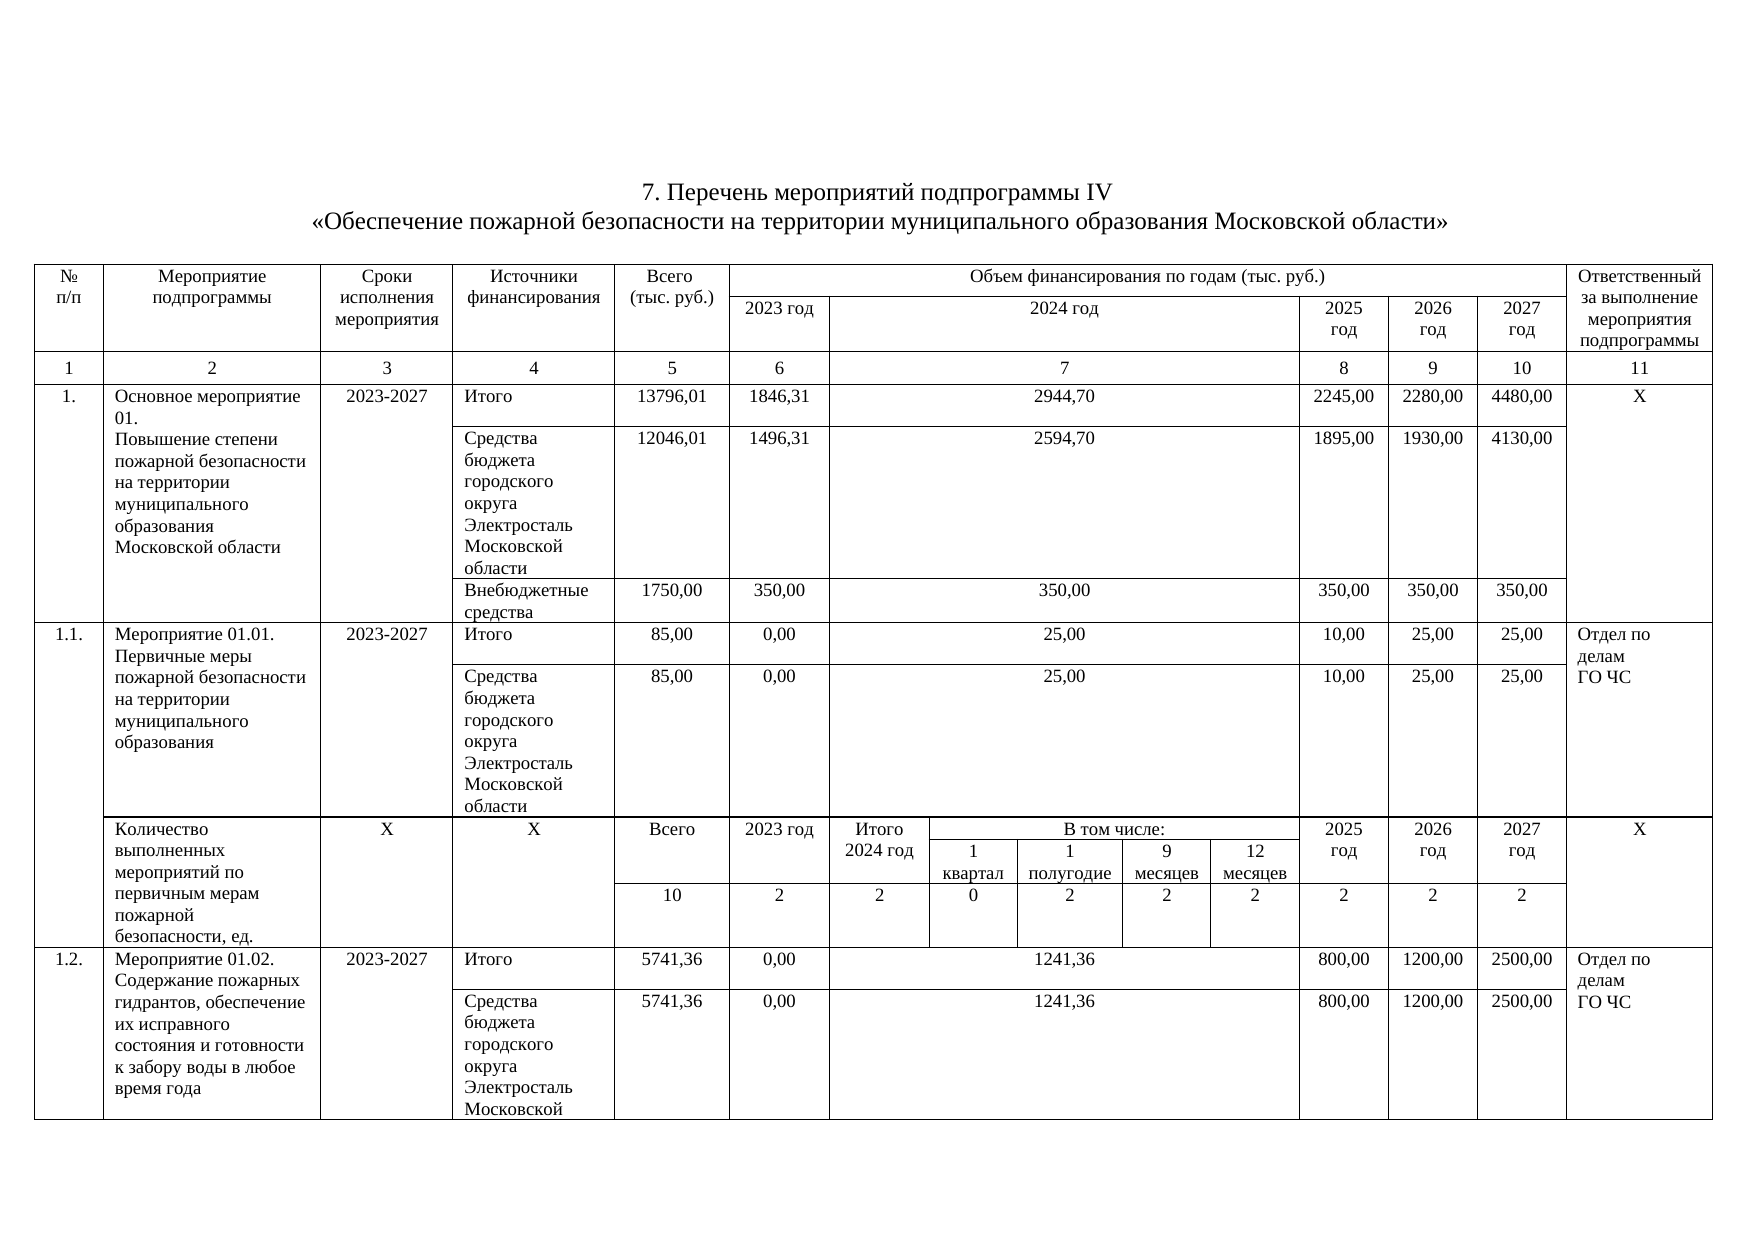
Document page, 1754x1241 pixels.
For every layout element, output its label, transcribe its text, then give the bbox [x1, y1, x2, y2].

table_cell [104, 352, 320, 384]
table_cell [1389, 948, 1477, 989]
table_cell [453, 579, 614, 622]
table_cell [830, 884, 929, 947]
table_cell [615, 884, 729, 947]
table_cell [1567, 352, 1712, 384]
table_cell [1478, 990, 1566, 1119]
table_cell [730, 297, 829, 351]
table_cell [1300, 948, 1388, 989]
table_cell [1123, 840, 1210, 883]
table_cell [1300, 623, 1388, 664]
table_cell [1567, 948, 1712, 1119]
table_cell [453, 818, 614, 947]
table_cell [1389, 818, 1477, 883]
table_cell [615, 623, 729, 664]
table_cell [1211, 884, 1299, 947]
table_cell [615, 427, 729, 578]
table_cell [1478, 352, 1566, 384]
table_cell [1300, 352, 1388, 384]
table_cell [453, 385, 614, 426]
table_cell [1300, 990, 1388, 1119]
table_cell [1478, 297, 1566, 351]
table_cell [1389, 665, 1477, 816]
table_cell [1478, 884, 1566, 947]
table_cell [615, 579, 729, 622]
text 7. Перечень мероприятий подпрограммы IV [118, 177, 1636, 206]
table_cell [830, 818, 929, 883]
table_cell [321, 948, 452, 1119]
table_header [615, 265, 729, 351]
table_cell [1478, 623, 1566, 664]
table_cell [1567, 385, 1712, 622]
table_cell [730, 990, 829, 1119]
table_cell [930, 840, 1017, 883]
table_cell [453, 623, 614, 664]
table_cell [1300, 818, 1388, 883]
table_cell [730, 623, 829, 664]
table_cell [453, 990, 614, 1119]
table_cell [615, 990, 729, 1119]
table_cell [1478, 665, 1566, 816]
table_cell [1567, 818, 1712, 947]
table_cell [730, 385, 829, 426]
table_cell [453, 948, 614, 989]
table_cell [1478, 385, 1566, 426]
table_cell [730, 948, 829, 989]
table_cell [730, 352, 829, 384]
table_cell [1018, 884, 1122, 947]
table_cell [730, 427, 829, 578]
text «Обеспечение пожарной безопасности на территории муниципального образования Московской области» [118, 206, 1636, 235]
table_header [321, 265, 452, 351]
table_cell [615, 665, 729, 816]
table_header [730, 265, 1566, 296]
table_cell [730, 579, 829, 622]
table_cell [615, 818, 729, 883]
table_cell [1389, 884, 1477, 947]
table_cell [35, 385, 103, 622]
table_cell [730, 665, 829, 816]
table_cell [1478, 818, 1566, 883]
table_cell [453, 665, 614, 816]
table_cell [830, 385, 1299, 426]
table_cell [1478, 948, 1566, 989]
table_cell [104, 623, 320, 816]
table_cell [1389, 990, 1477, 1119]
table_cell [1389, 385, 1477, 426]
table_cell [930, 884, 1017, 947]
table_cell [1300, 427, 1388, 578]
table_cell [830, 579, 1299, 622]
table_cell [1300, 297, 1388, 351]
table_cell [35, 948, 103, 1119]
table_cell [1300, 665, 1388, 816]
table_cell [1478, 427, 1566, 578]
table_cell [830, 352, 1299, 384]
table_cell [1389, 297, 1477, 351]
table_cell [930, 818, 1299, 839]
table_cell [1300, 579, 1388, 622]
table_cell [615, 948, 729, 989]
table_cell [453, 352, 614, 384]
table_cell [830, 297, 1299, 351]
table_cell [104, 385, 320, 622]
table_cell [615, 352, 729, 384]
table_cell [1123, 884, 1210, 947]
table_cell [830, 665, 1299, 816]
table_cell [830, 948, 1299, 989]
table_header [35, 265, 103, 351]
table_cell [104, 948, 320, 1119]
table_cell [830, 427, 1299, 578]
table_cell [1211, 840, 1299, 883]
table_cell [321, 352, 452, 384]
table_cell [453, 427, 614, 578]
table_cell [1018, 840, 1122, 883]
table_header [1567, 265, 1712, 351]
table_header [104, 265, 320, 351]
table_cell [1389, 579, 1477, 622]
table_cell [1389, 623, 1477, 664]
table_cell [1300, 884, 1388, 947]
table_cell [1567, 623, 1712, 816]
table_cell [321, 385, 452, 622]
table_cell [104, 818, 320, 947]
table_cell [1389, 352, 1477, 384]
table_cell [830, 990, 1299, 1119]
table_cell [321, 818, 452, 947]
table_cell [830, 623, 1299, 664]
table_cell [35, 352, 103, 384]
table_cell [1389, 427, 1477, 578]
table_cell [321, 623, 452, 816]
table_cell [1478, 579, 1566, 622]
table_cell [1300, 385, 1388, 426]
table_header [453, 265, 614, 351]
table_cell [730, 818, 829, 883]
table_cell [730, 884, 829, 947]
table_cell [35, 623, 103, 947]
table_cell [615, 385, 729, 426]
